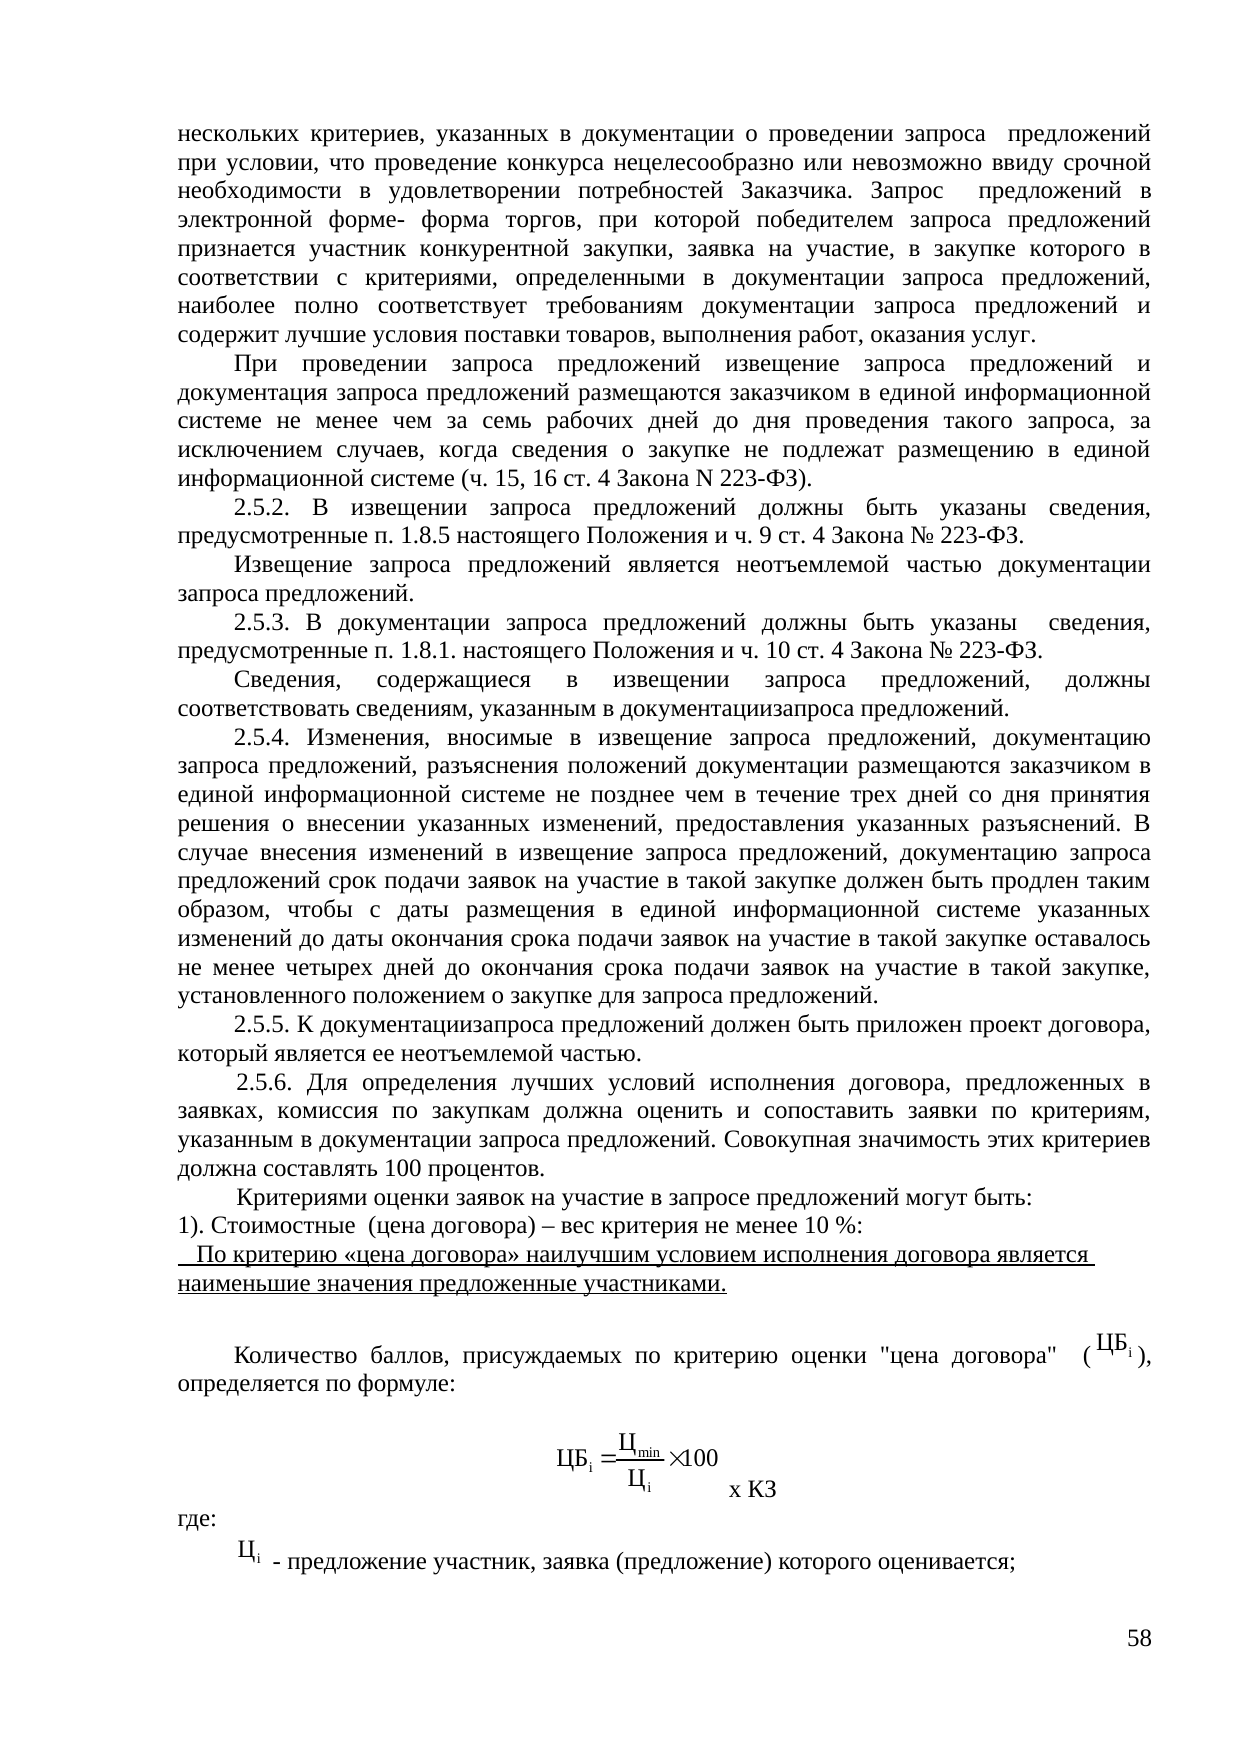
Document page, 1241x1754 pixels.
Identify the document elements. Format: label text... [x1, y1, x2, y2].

text По критерию «цена договора» наилучшим условием исполнения договора является наименьшие значения предложенные участниками. [177, 1239, 1152, 1297]
text где: [177, 1503, 1152, 1532]
text 2.5.4. Изменения, вносимые в извещение запроса предложений, документацию запроса предложений, разъяснения положений документации размещаются заказчиком в единой информационной системе не позднее чем в течение трех дней со дня принятия решения о внесении указанных изменений, предоставления указанных разъяснений. В случае внесения изменений в извещение запроса предложений, документацию запроса предложений срок подачи заявок на участие в такой закупке должен быть продлен таким образом, чтобы с даты размещения в единой информационной системе указанных изменений до даты окончания срока подачи заявок на участие в такой закупке оставалось не менее четырех дней до окончания срока подачи заявок на участие в такой закупке, установленного положением о закупке для запроса предложений. [177, 722, 1152, 1009]
text 2.5.5. К документациизапроса предложений должен быть приложен проект договора, который является ее неотъемлемой частью. [177, 1009, 1152, 1067]
text 1). Стоимостные (цена договора) – вес критерия не менее 10 %: [177, 1211, 1152, 1239]
text Критериями оценки заявок на участие в запросе предложений могут быть: [177, 1182, 1152, 1211]
text 2.5.3. В документации запроса предложений должны быть указаны сведения, предусмотренные п. 1.8.1. настоящего Положения и ч. 10 ст. 4 Закона № 223-ФЗ. [177, 607, 1152, 664]
text Количество баллов, присуждаемых по критерию оценки "цена договора" (), определяется по формуле: [177, 1326, 1152, 1397]
text - предложение участник, заявка (предложение) которого оценивается; [177, 1532, 1152, 1575]
text х КЗ [177, 1426, 1152, 1503]
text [177, 118, 1152, 348]
text Извещение запроса предложений является неотъемлемой частью документации запроса предложений. [177, 549, 1152, 607]
text 2.5.2. В извещении запроса предложений должны быть указаны сведения, предусмотренные п. 1.8.5 настоящего Положения и ч. 9 ст. 4 Закона № 223-ФЗ. [177, 492, 1152, 549]
text Сведения, содержащиеся в извещении запроса предложений, должны соответствовать сведениям, указанным в документациизапроса предложений. [177, 664, 1152, 722]
text 2.5.6. Для определения лучших условий исполнения договора, предложенных в заявках, комиссия по закупкам должна оценить и сопоставить заявки по критериям, указанным в документации запроса предложений. Совокупная значимость этих критериев должна составлять 100 процентов. [177, 1067, 1152, 1182]
text При проведении запроса предложений извещение запроса предложений и документация запроса предложений размещаются заказчиком в единой информационной системе не менее чем за семь рабочих дней до дня проведения такого запроса, за исключением случаев, когда сведения о закупке не подлежат размещению в единой информационной системе (ч. 15, 16 ст. 4 Закона N 223-ФЗ). [177, 348, 1152, 492]
